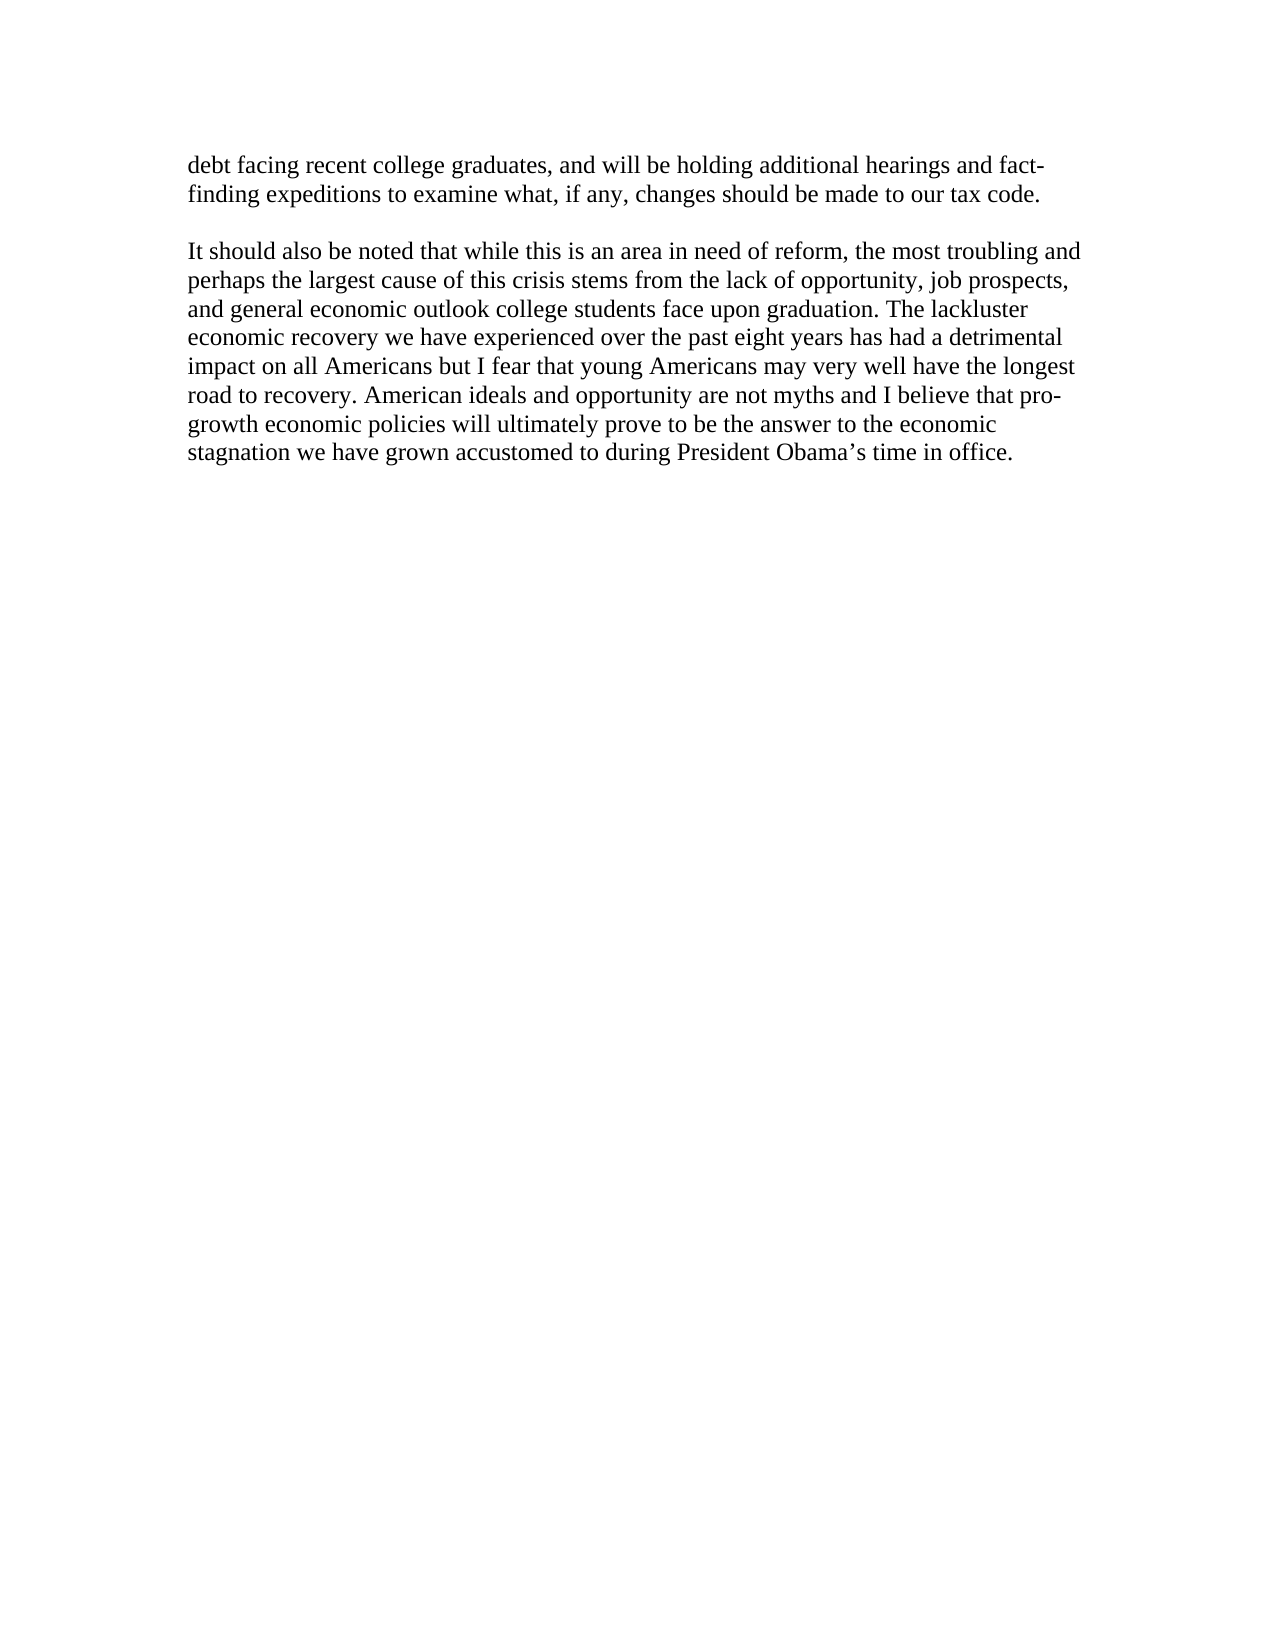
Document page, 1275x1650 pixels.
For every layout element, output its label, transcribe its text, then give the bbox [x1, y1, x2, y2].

text It should also be noted that while this is an area in need of reform, the most troubling and perhaps the largest cause of this crisis stems from the lack of opportunity, job prospects, and general economic outlook college students face upon graduation. The lackluster economic recovery we have experienced over the past eight years has had a detrimental impact on all Americans but I fear that young Americans may very well have the longest road to recovery. American ideals and opportunity are not myths and I believe that pro-growth economic policies will ultimately prove to be the answer to the economic stagnation we have grown accustomed to during President Obama’s time in office. [187, 236, 1087, 466]
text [187, 150, 1087, 207]
